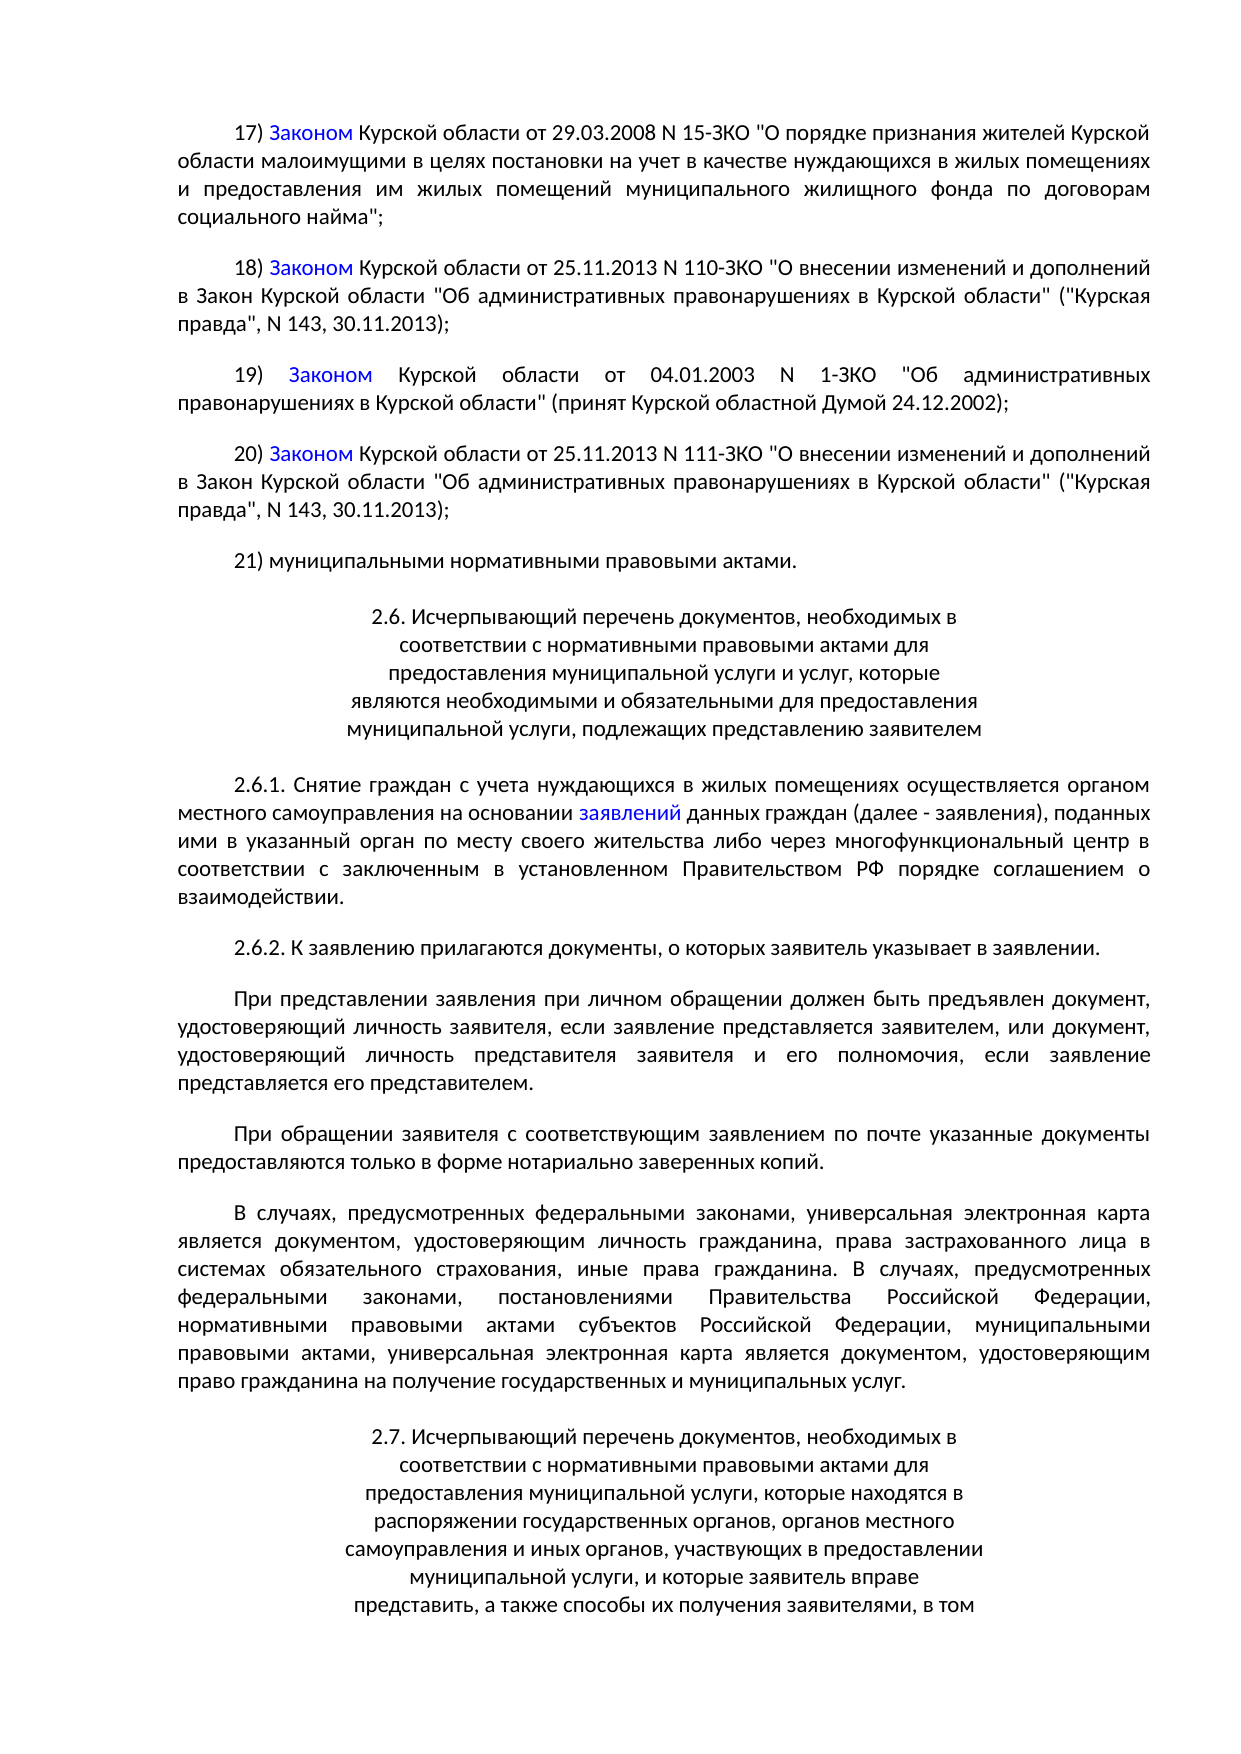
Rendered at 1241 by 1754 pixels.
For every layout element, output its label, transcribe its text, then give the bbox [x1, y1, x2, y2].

text самоуправления и иных органов, участвующих в предоставлении [177, 1534, 1152, 1562]
text 18) Законом Курской области от 25.11.2013 N 110-ЗКО "О внесении изменений и дополнений в Закон Курской области "Об административных правонарушениях в Курской области" ("Курская правда", N 143, 30.11.2013); [177, 253, 1152, 337]
text соответствии с нормативными правовыми актами для [177, 1450, 1152, 1478]
text При обращении заявителя с соответствующим заявлением по почте указанные документы предоставляются только в форме нотариально заверенных копий. [177, 1119, 1152, 1175]
text соответствии с нормативными правовыми актами для [177, 630, 1152, 658]
text предоставления муниципальной услуги, которые находятся в [177, 1478, 1152, 1506]
text 2.6.1. Снятие граждан с учета нуждающихся в жилых помещениях осуществляется органом местного самоуправления на основании заявлений данных граждан (далее - заявления), поданных ими в указанный орган по месту своего жительства либо через многофункциональный центр в соответствии с заключенным в установленном Правительством РФ порядке соглашением о взаимодействии. [177, 770, 1152, 910]
text 20) Законом Курской области от 25.11.2013 N 111-ЗКО "О внесении изменений и дополнений в Закон Курской области "Об административных правонарушениях в Курской области" ("Курская правда", N 143, 30.11.2013); [177, 439, 1152, 523]
text 2.6.2. К заявлению прилагаются документы, о которых заявитель указывает в заявлении. [177, 933, 1152, 961]
text представить, а также способы их получения заявителями, в том [177, 1590, 1152, 1618]
text муниципальной услуги, подлежащих представлению заявителем [177, 714, 1152, 742]
text В случаях, предусмотренных федеральными законами, универсальная электронная карта является документом, удостоверяющим личность гражданина, права застрахованного лица в системах обязательного страхования, иные права гражданина. В случаях, предусмотренных федеральными законами, постановлениями Правительства Российской Федерации, нормативными правовыми актами субъектов Российской Федерации, муниципальными правовыми актами, универсальная электронная карта является документом, удостоверяющим право гражданина на получение государственных и муниципальных услуг. [177, 1198, 1152, 1394]
text При представлении заявления при личном обращении должен быть предъявлен документ, удостоверяющий личность заявителя, если заявление представляется заявителем, или документ, удостоверяющий личность представителя заявителя и его полномочия, если заявление представляется его представителем. [177, 984, 1152, 1096]
text 21) муниципальными нормативными правовыми актами. [177, 546, 1152, 574]
text являются необходимыми и обязательными для предоставления [177, 686, 1152, 714]
text муниципальной услуги, и которые заявитель вправе [177, 1562, 1152, 1590]
text 17) Законом Курской области от 29.03.2008 N 15-ЗКО "О порядке признания жителей Курской области малоимущими в целях постановки на учет в качестве нуждающихся в жилых помещениях и предоставления им жилых помещений муниципального жилищного фонда по договорам социального найма"; [177, 118, 1152, 230]
text распоряжении государственных органов, органов местного [177, 1506, 1152, 1534]
text предоставления муниципальной услуги и услуг, которые [177, 658, 1152, 686]
text 2.6. Исчерпывающий перечень документов, необходимых в [177, 602, 1152, 630]
text 2.7. Исчерпывающий перечень документов, необходимых в [177, 1422, 1152, 1450]
text 19) Законом Курской области от 04.01.2003 N 1-ЗКО "Об административных правонарушениях в Курской области" (принят Курской областной Думой 24.12.2002); [177, 360, 1152, 416]
